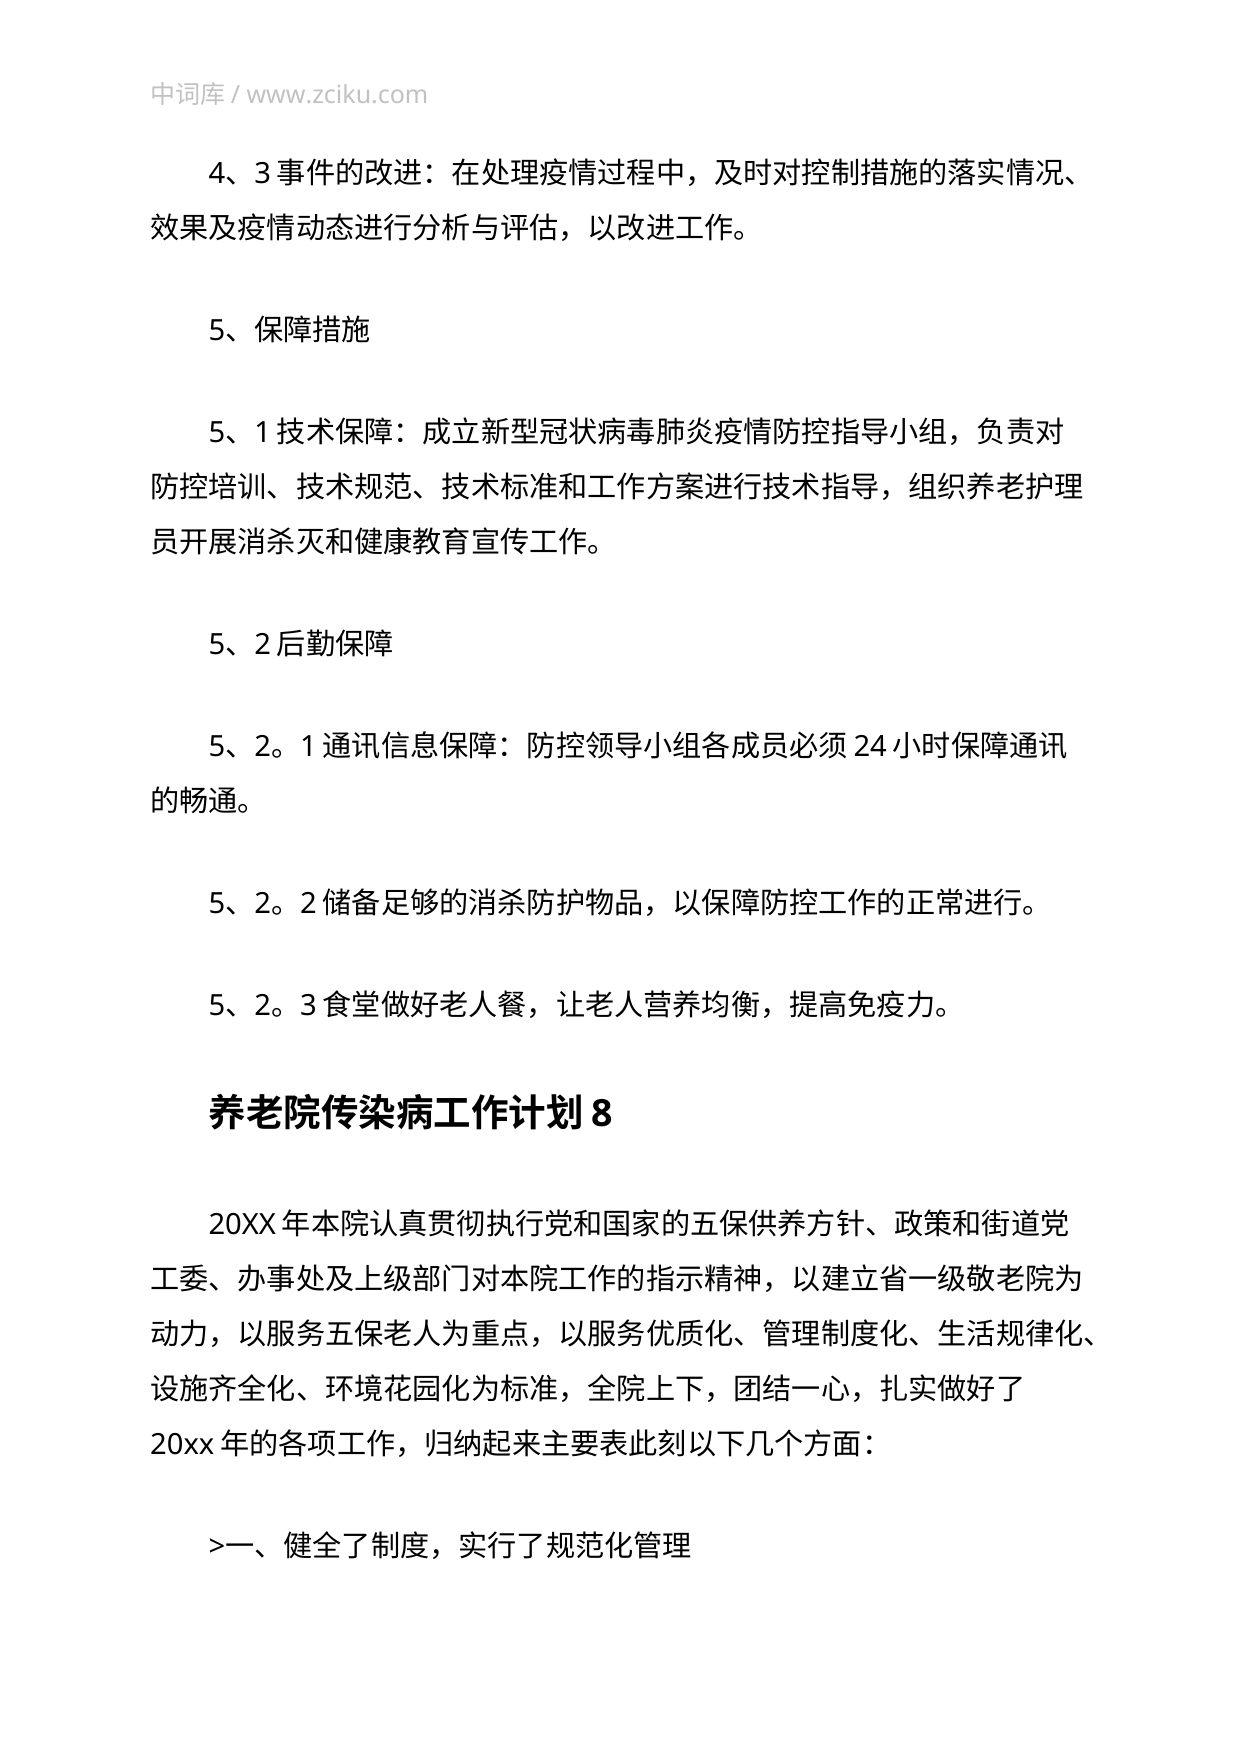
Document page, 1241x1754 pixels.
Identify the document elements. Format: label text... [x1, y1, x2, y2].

text 5、2。1通讯信息保障：防控领导小组各成员必须24小时保障通讯的畅通。 [150, 722, 1090, 820]
text 5、2。2储备足够的消杀防护物品，以保障防控工作的正常进行。 [150, 879, 1090, 922]
text 养老院传染病工作计划8 [150, 1083, 1090, 1138]
text 20XX年本院认真贯彻执行党和国家的五保供养方针、政策和街道党工委、办事处及上级部门对本院工作的指示精神，以建立省一级敬老院为动力，以服务五保老人为重点，以服务优质化、管理制度化、生活规律化、设施齐全化、环境花园化为标准，全院上下，团结一心，扎实做好了20xx年的各项工作，归纳起来主要表此刻以下几个方面： [150, 1201, 1090, 1463]
text 5、2。3食堂做好老人餐，让老人营养均衡，提高免疫力。 [150, 981, 1090, 1023]
text 5、2后勤保障 [150, 620, 1090, 663]
text >一、健全了制度，实行了规范化管理 [150, 1522, 1090, 1565]
text 5、保障措施 [150, 307, 1090, 349]
text 4、3事件的改进：在处理疫情过程中，及时对控制措施的落实情况、效果及疫情动态进行分析与评估，以改进工作。 [150, 150, 1090, 247]
text 5、1技术保障：成立新型冠状病毒肺炎疫情防控指导小组，负责对防控培训、技术规范、技术标准和工作方案进行技术指导，组织养老护理员开展消杀灭和健康教育宣传工作。 [150, 409, 1090, 561]
